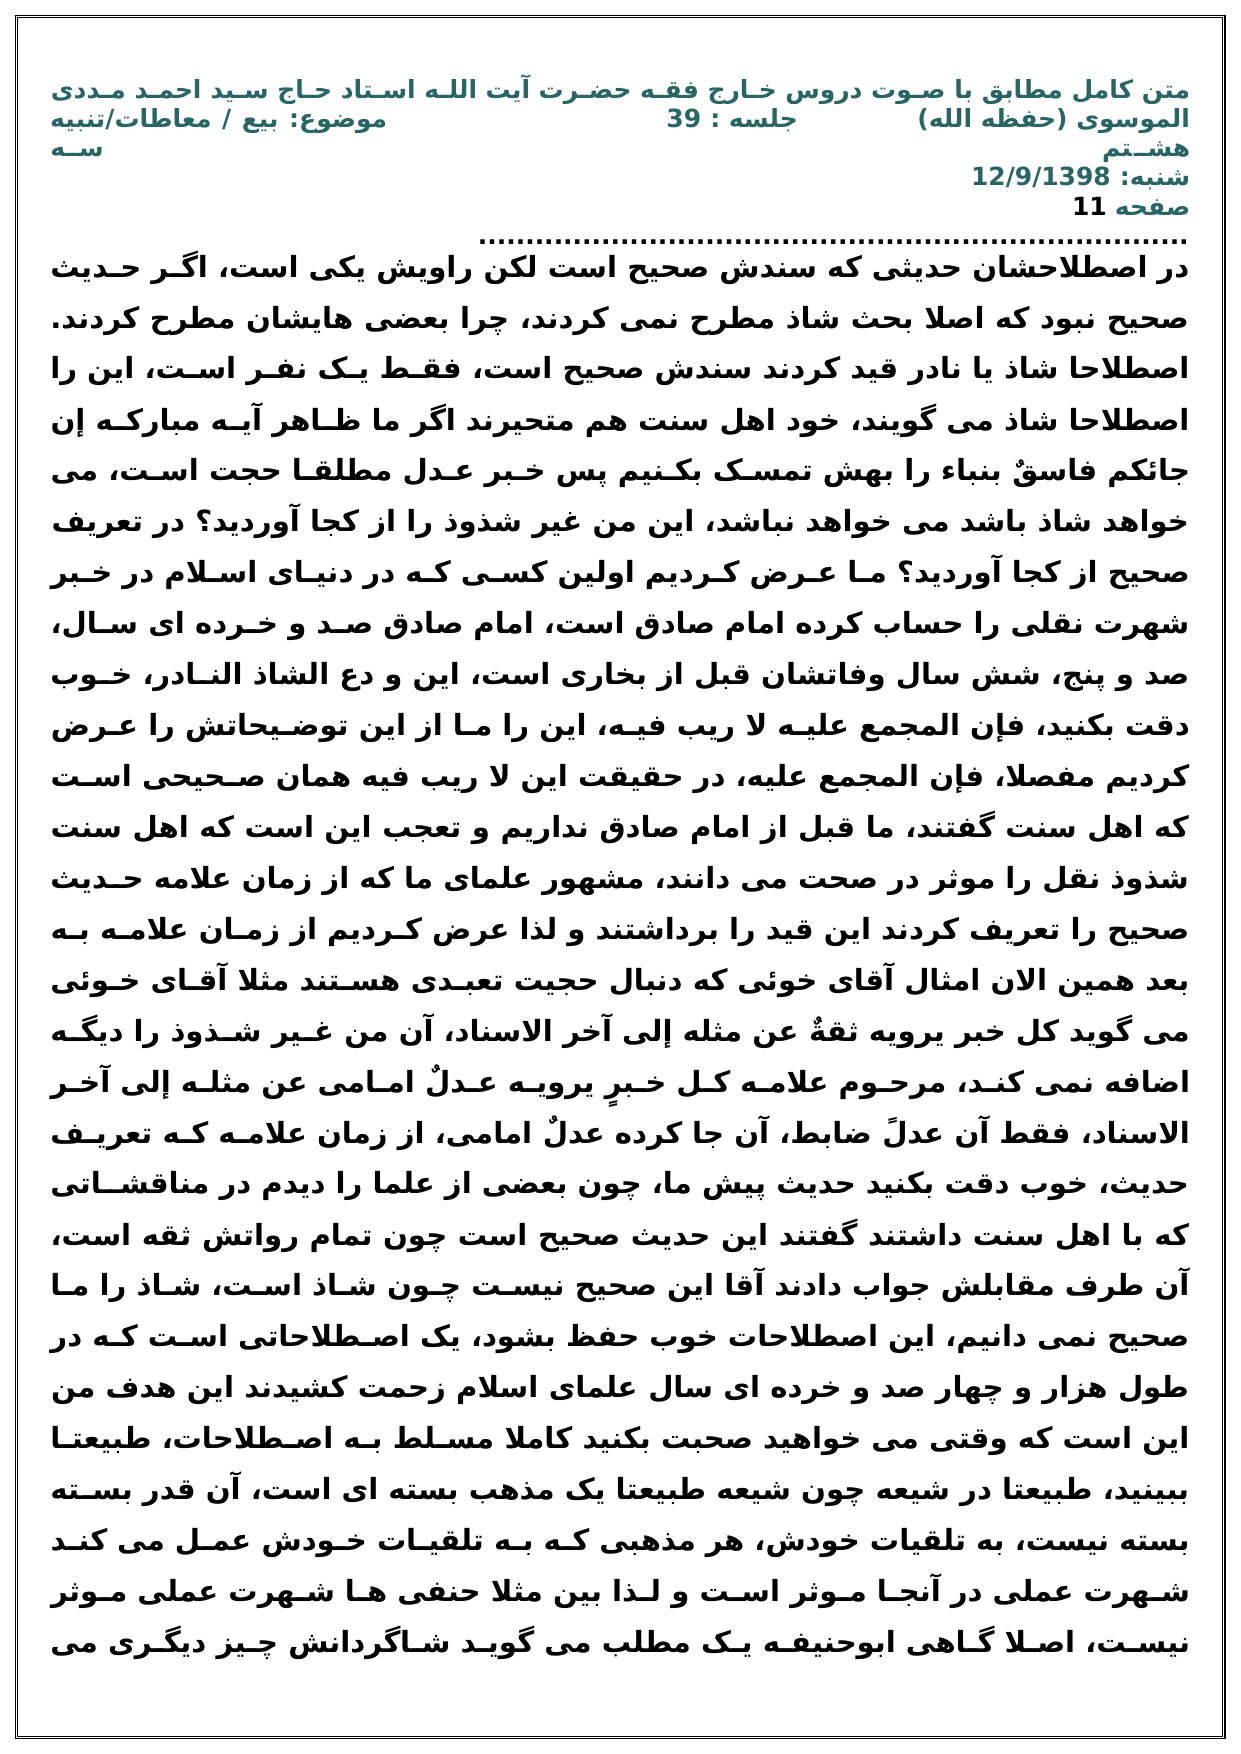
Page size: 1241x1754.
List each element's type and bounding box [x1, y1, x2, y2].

text [50, 250, 1190, 1659]
